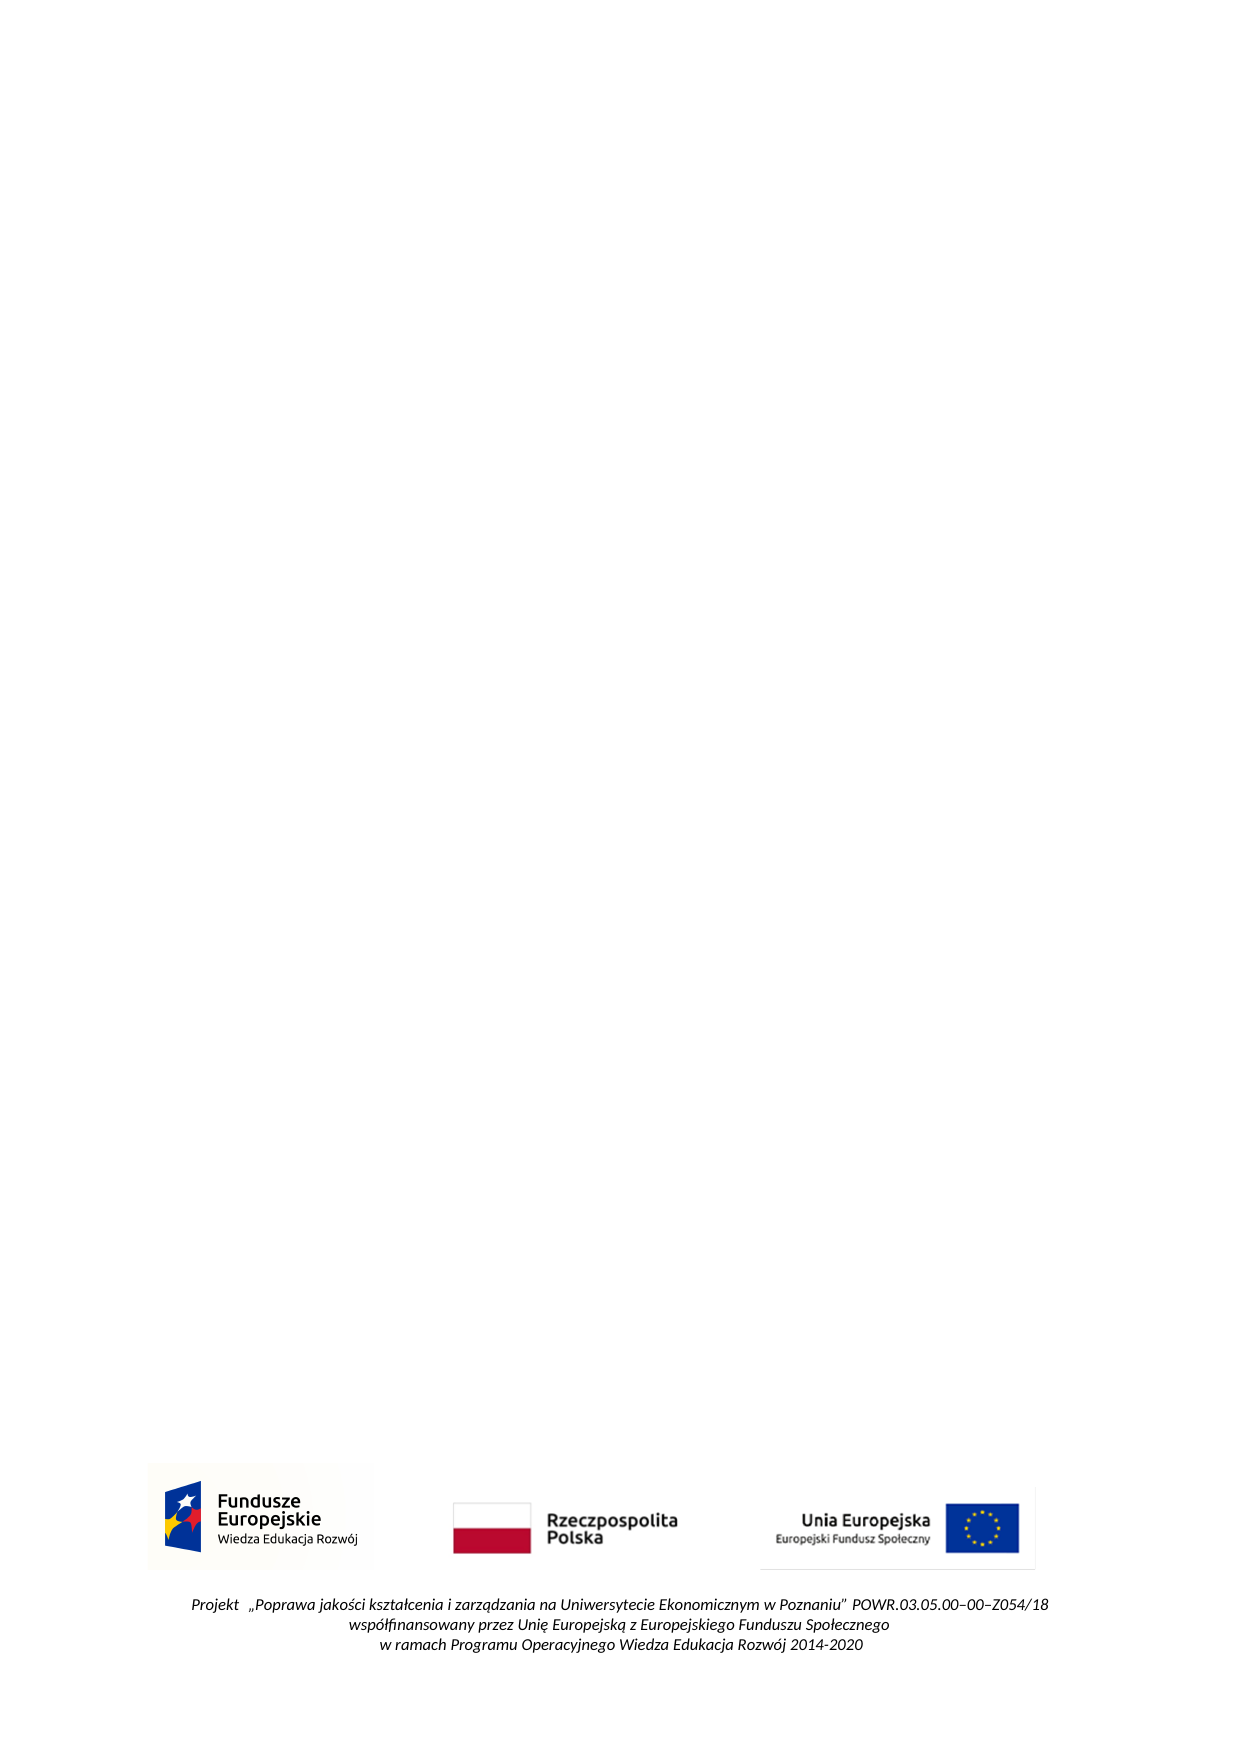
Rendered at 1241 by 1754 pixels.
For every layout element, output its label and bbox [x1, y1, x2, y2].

picture [760, 1487, 1036, 1570]
picture [147, 1463, 375, 1570]
picture [436, 1487, 694, 1570]
